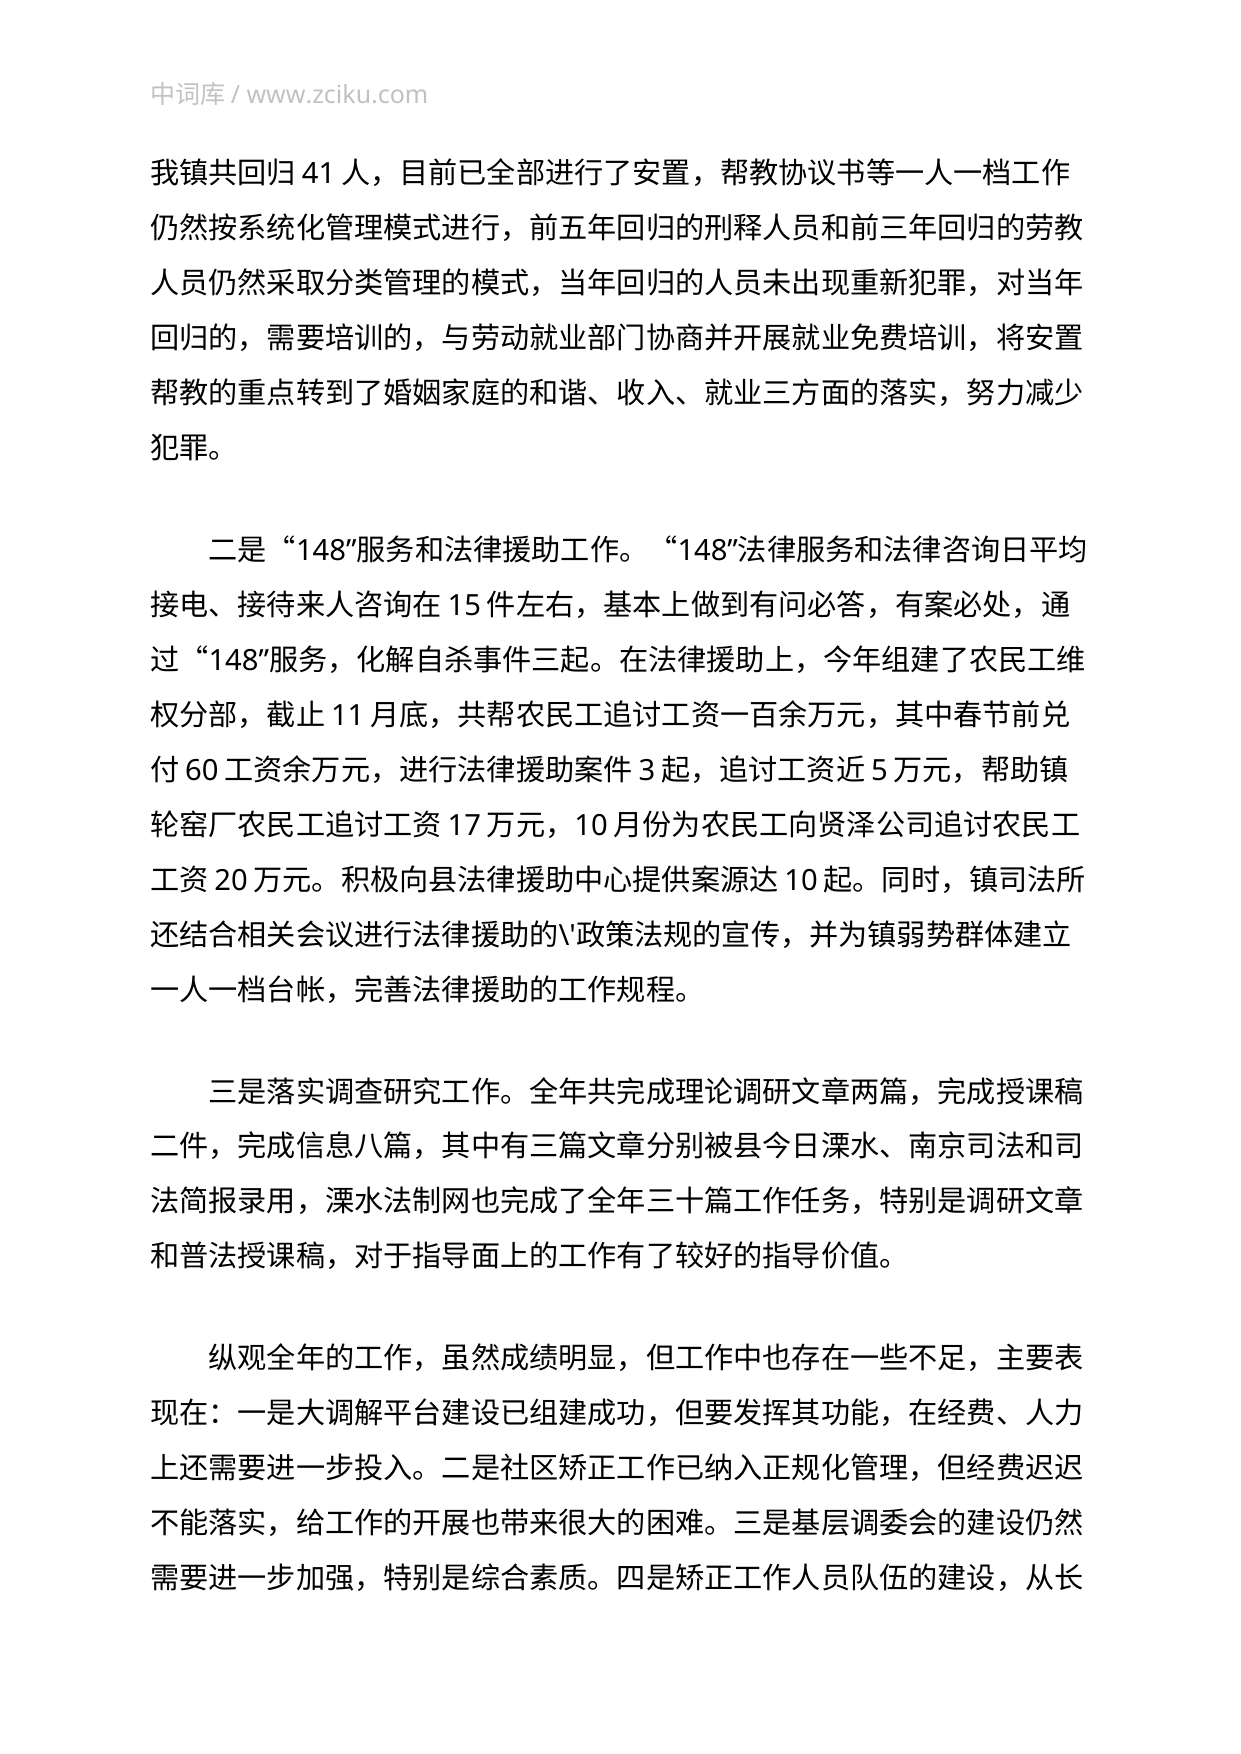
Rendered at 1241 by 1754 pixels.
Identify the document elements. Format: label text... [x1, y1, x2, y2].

text 三是落实调查研究工作。全年共完成理论调研文章两篇，完成授课稿二件，完成信息八篇，其中有三篇文章分别被县今日溧水、南京司法和司法简报录用，溧水法制网也完成了全年三十篇工作任务，特别是调研文章和普法授课稿，对于指导面上的工作有了较好的指导价值。 [150, 1068, 1090, 1275]
text 二是“148”服务和法律援助工作。“148”法律服务和法律咨询日平均接电、接待来人咨询在15件左右，基本上做到有问必答，有案必处，通过“148”服务，化解自杀事件三起。在法律援助上，今年组建了农民工维权分部，截止11月底，共帮农民工追讨工资一百余万元，其中春节前兑付60工资余万元，进行法律援助案件3起，追讨工资近5万元，帮助镇轮窑厂农民工追讨工资17万元，10月份为农民工向贤泽公司追讨农民工工资20万元。积极向县法律援助中心提供案源达10起。同时，镇司法所还结合相关会议进行法律援助的\'政策法规的宣传，并为镇弱势群体建立一人一档台帐，完善法律援助的工作规程。 [150, 526, 1090, 1009]
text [150, 150, 1090, 467]
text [150, 1334, 1090, 1596]
